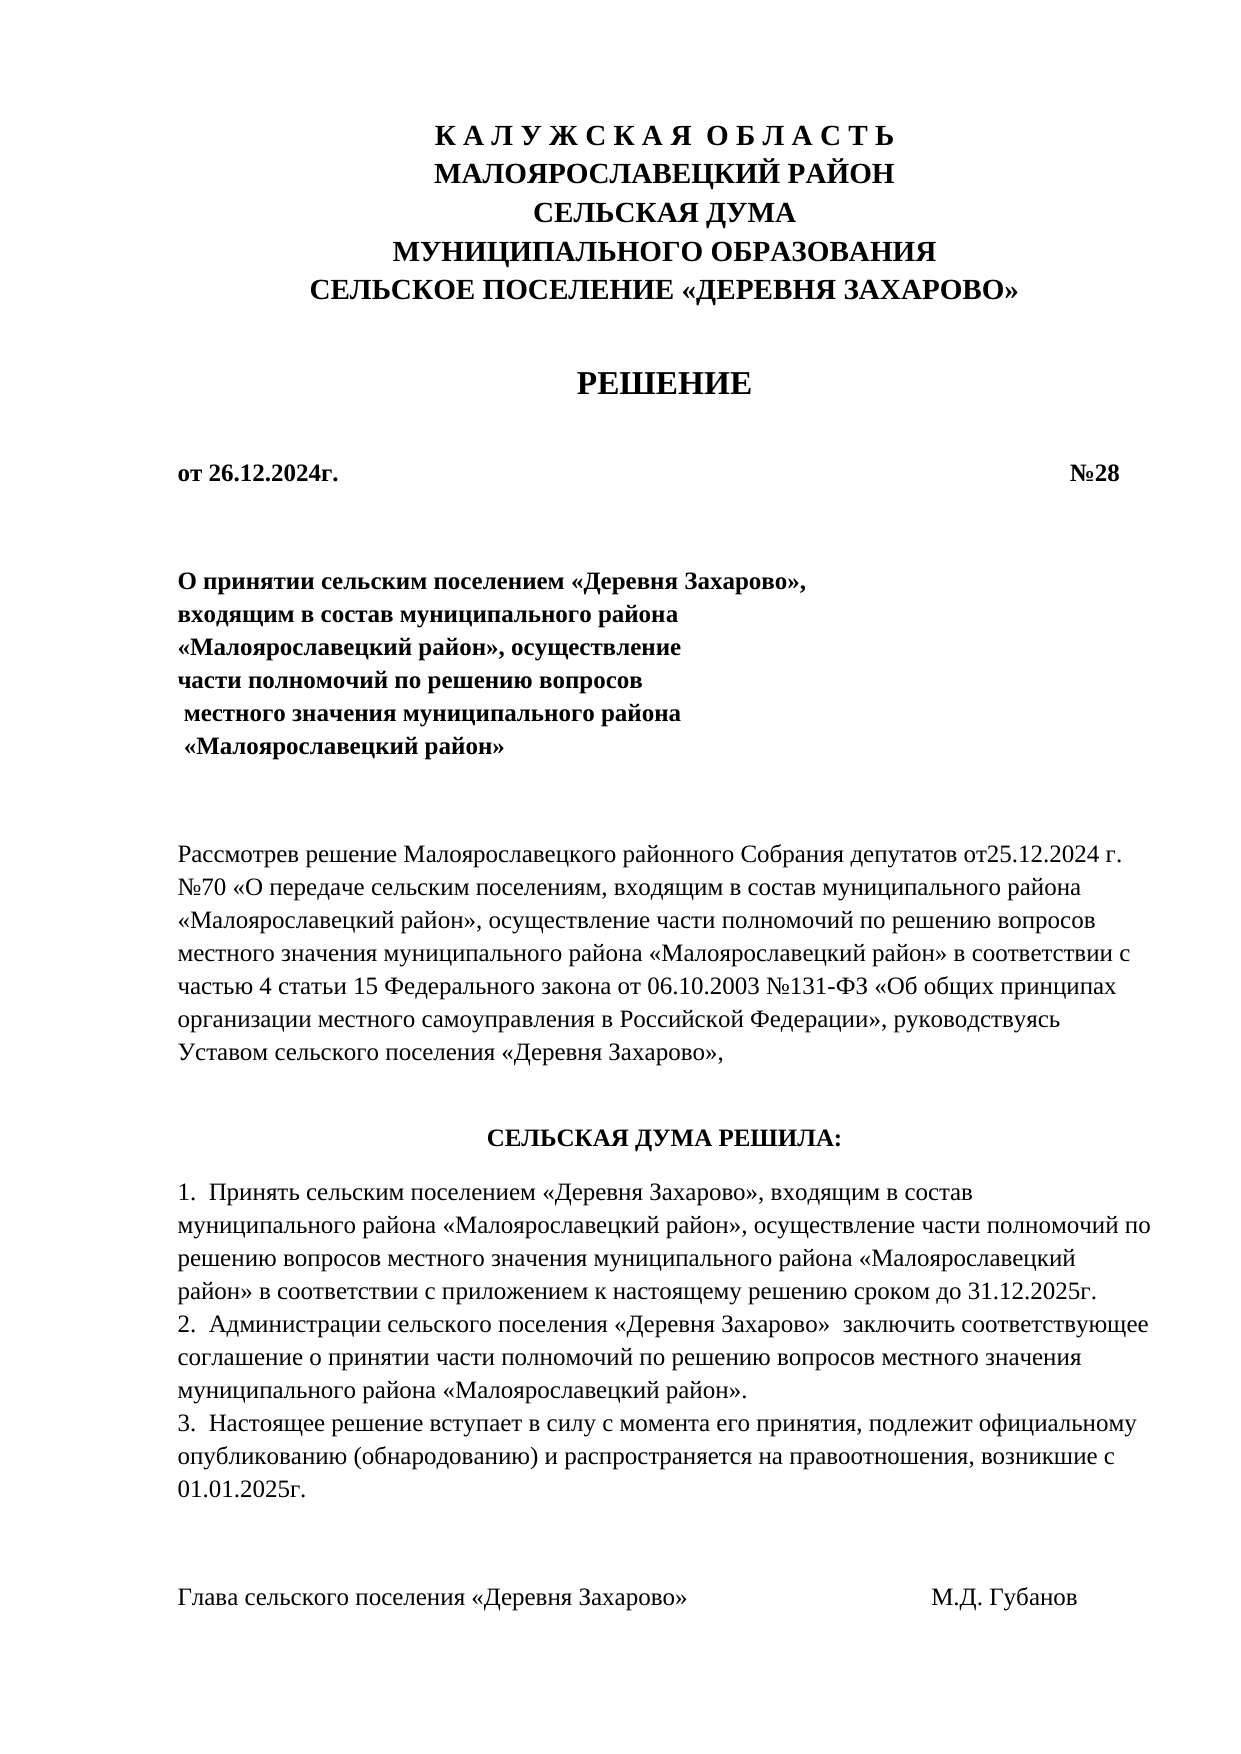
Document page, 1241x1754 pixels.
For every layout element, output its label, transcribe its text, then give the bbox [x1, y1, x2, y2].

text О принятии сельским поселением «Деревня Захарово», входящим в состав муниципального района «Малоярославецкий район», осуществление части полномочий по решению вопросов местного значения муниципального района «Малоярославецкий район» [177, 566, 1152, 760]
text от 26.12.2024г. №28 [177, 458, 1152, 487]
text Рассмотрев решение Малоярославецкого районного Собрания депутатов от25.12.2024 г. №70 «О передаче сельским поселениям, входящим в состав муниципального района «Малоярославецкий район», осуществление части полномочий по решению вопросов местного значения муниципального района «Малоярославецкий район» в соответствии с частью 4 статьи 15 Федерального закона от 06.10.2003 №131-ФЗ «Об общих принципах организации местного самоуправления в Российской Федерации», руководствуясь Уставом сельского поселения «Деревня Захарово», [177, 839, 1152, 1098]
text РЕШЕНИЕ [177, 363, 1152, 433]
text СЕЛЬСКАЯ ДУМА РЕШИЛА: [177, 1123, 1152, 1152]
text Глава сельского поселения «Деревня Захарово» М.Д. Губанов [177, 1582, 1152, 1611]
text К А Л У Ж С К А Я О Б Л А С Т Ь МАЛОЯРОСЛАВЕЦКИЙ РАЙОН СЕЛЬСКАЯ ДУМА МУНИЦИПАЛЬНОГО ОБРАЗОВАНИЯ СЕЛЬСКОЕ ПОСЕЛЕНИЕ «ДЕРЕВНЯ ЗАХАРОВО» [177, 118, 1152, 338]
text 1. Принять сельским поселением «Деревня Захарово», входящим в состав муниципального района «Малоярославецкий район», осуществление части полномочий по решению вопросов местного значения муниципального района «Малоярославецкий район» в соответствии с приложением к настоящему решению сроком до 31.12.2025г. 2. Администрации сельского поселения «Деревня Захарово» заключить соответствующее соглашение о принятии части полномочий по решению вопросов местного значения муниципального района «Малоярославецкий район». 3. Настоящее решение вступает в силу с момента его принятия, подлежит официальному опубликованию (обнародованию) и распространяется на правоотношения, возникшие с 01.01.2025г. [177, 1177, 1152, 1503]
